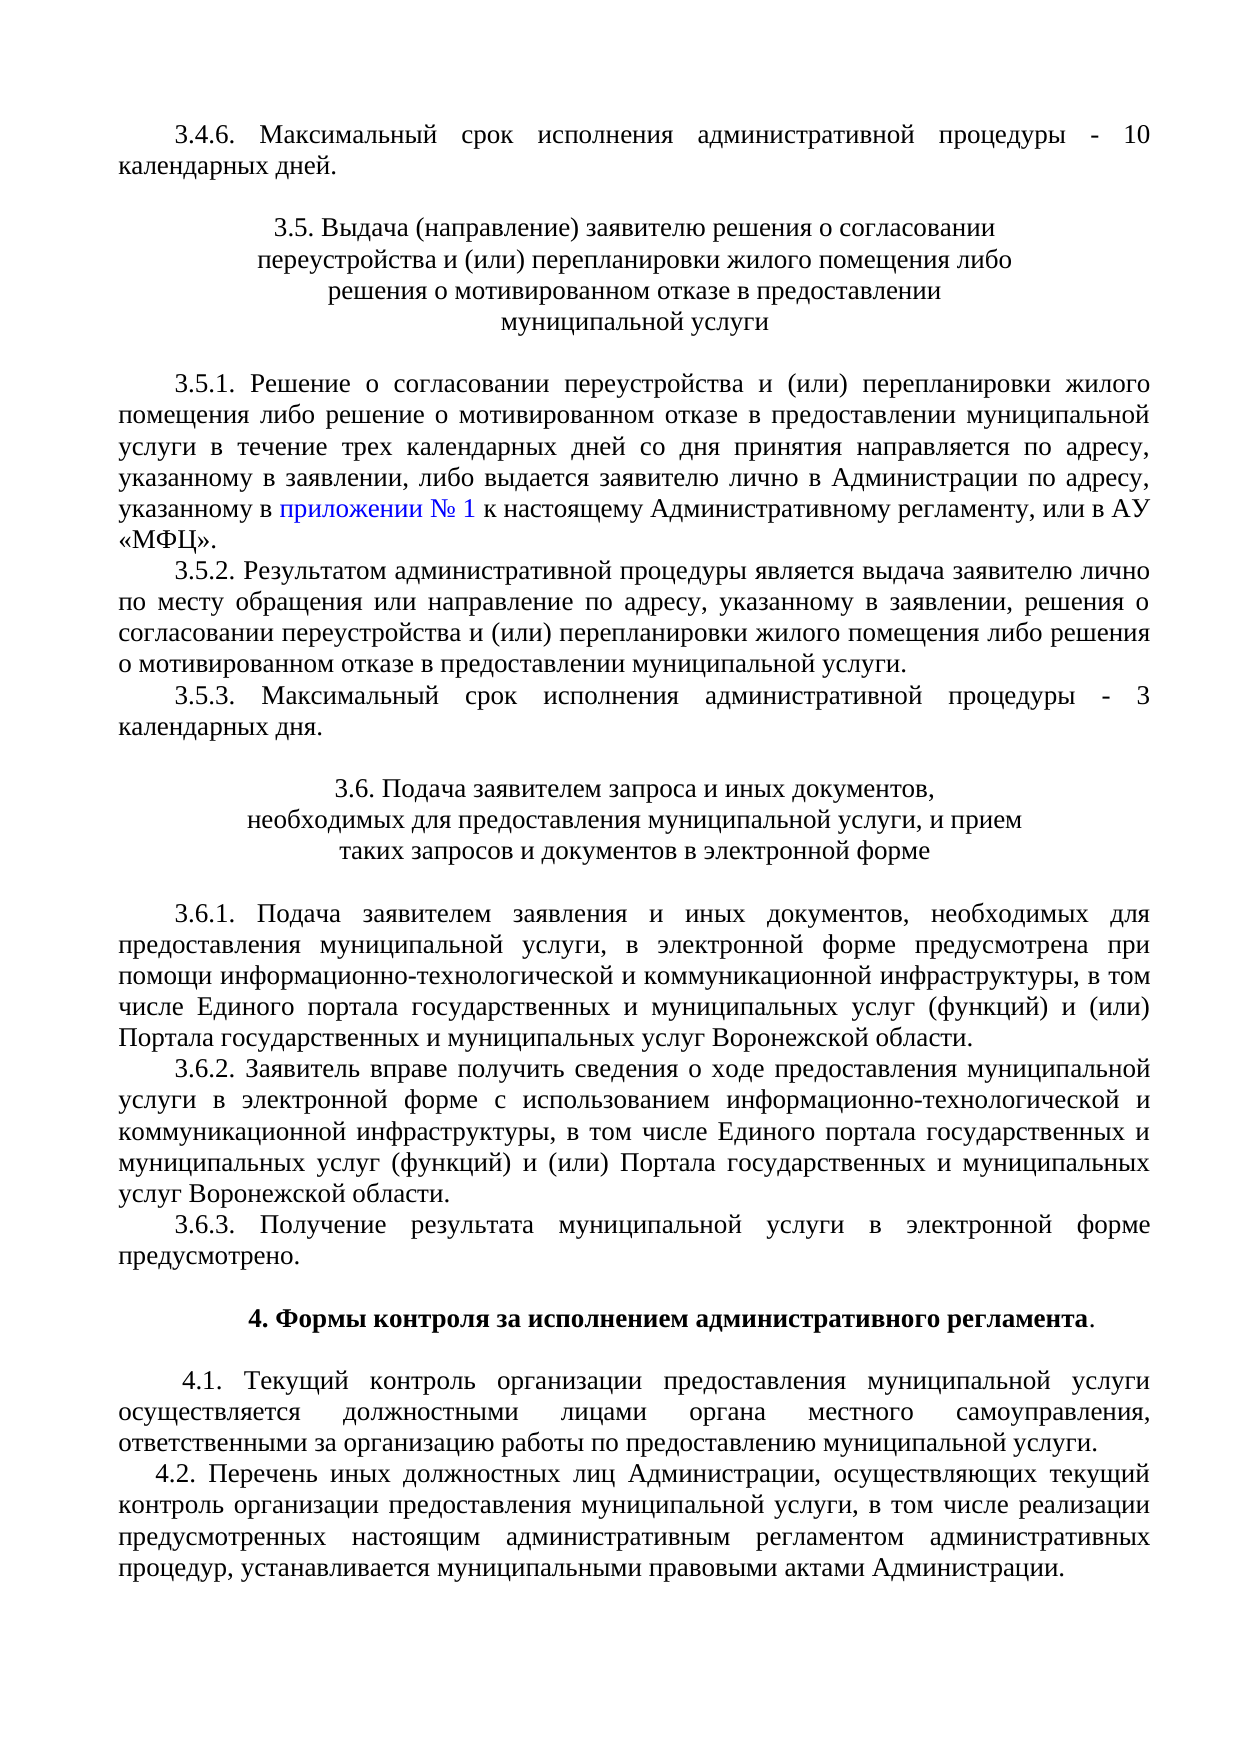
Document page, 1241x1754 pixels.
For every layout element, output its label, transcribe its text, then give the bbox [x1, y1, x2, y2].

text 3.5.2. Результатом административной процедуры является выдача заявителю лично по месту обращения или направление по адресу, указанному в заявлении, решения о согласовании переустройства и (или) перепланировки жилого помещения либо решения о мотивированном отказе в предоставлении муниципальной услуги. [118, 554, 1152, 679]
text 3.6.1. Подача заявителем заявления и иных документов, необходимых для предоставления муниципальной услуги, в электронной форме предусмотрена при помощи информационно-технологической и коммуникационной инфраструктуры, в том числе Единого портала государственных и муниципальных услуг (функций) и (или) Портала государственных и муниципальных услуг Воронежской области. [118, 897, 1152, 1052]
text 3.5.3. Максимальный срок исполнения административной процедуры - 3 календарных дня. [118, 679, 1152, 741]
text таких запросов и документов в электронной форме [118, 834, 1152, 866]
text решения о мотивированном отказе в предоставлении [118, 274, 1152, 305]
text муниципальной услуги [118, 305, 1152, 336]
text 3.6. Подача заявителем запроса и иных документов, [118, 772, 1152, 803]
list 4. Формы контроля за исполнением административного регламента. [192, 1302, 1152, 1333]
text 4.2. Перечень иных должностных лиц Администрации, осуществляющих текущий контроль организации предоставления муниципальной услуги, в том числе реализации предусмотренных настоящим административным регламентом административных процедур, устанавливается муниципальными правовыми актами Администрации. [118, 1457, 1152, 1582]
text необходимых для предоставления муниципальной услуги, и прием [118, 803, 1152, 834]
text переустройства и (или) перепланировки жилого помещения либо [118, 243, 1152, 274]
text 3.6.2. Заявитель вправе получить сведения о ходе предоставления муниципальной услуги в электронной форме с использованием информационно-технологической и коммуникационной инфраструктуры, в том числе Единого портала государственных и муниципальных услуг (функций) и (или) Портала государственных и муниципальных услуг Воронежской области. [118, 1052, 1152, 1208]
text 4.1. Текущий контроль организации предоставления муниципальной услуги осуществляется должностными лицами органа местного самоуправления, ответственными за организацию работы по предоставлению муниципальной услуги. [118, 1364, 1152, 1457]
text 3.5. Выдача (направление) заявителю решения о согласовании [118, 212, 1152, 243]
text 3.4.6. Максимальный срок исполнения административной процедуры - 10 календарных дней. [118, 118, 1152, 180]
text 3.5.1. Решение о согласовании переустройства и (или) перепланировки жилого помещения либо решение о мотивированном отказе в предоставлении муниципальной услуги в течение трех календарных дней со дня принятия направляется по адресу, указанному в заявлении, либо выдается заявителю лично в Администрации по адресу, указанному в приложении № 1 к настоящему Административному регламенту, или в АУ «МФЦ». [118, 367, 1152, 554]
text 3.6.3. Получение результата муниципальной услуги в электронной форме предусмотрено. [118, 1208, 1152, 1271]
